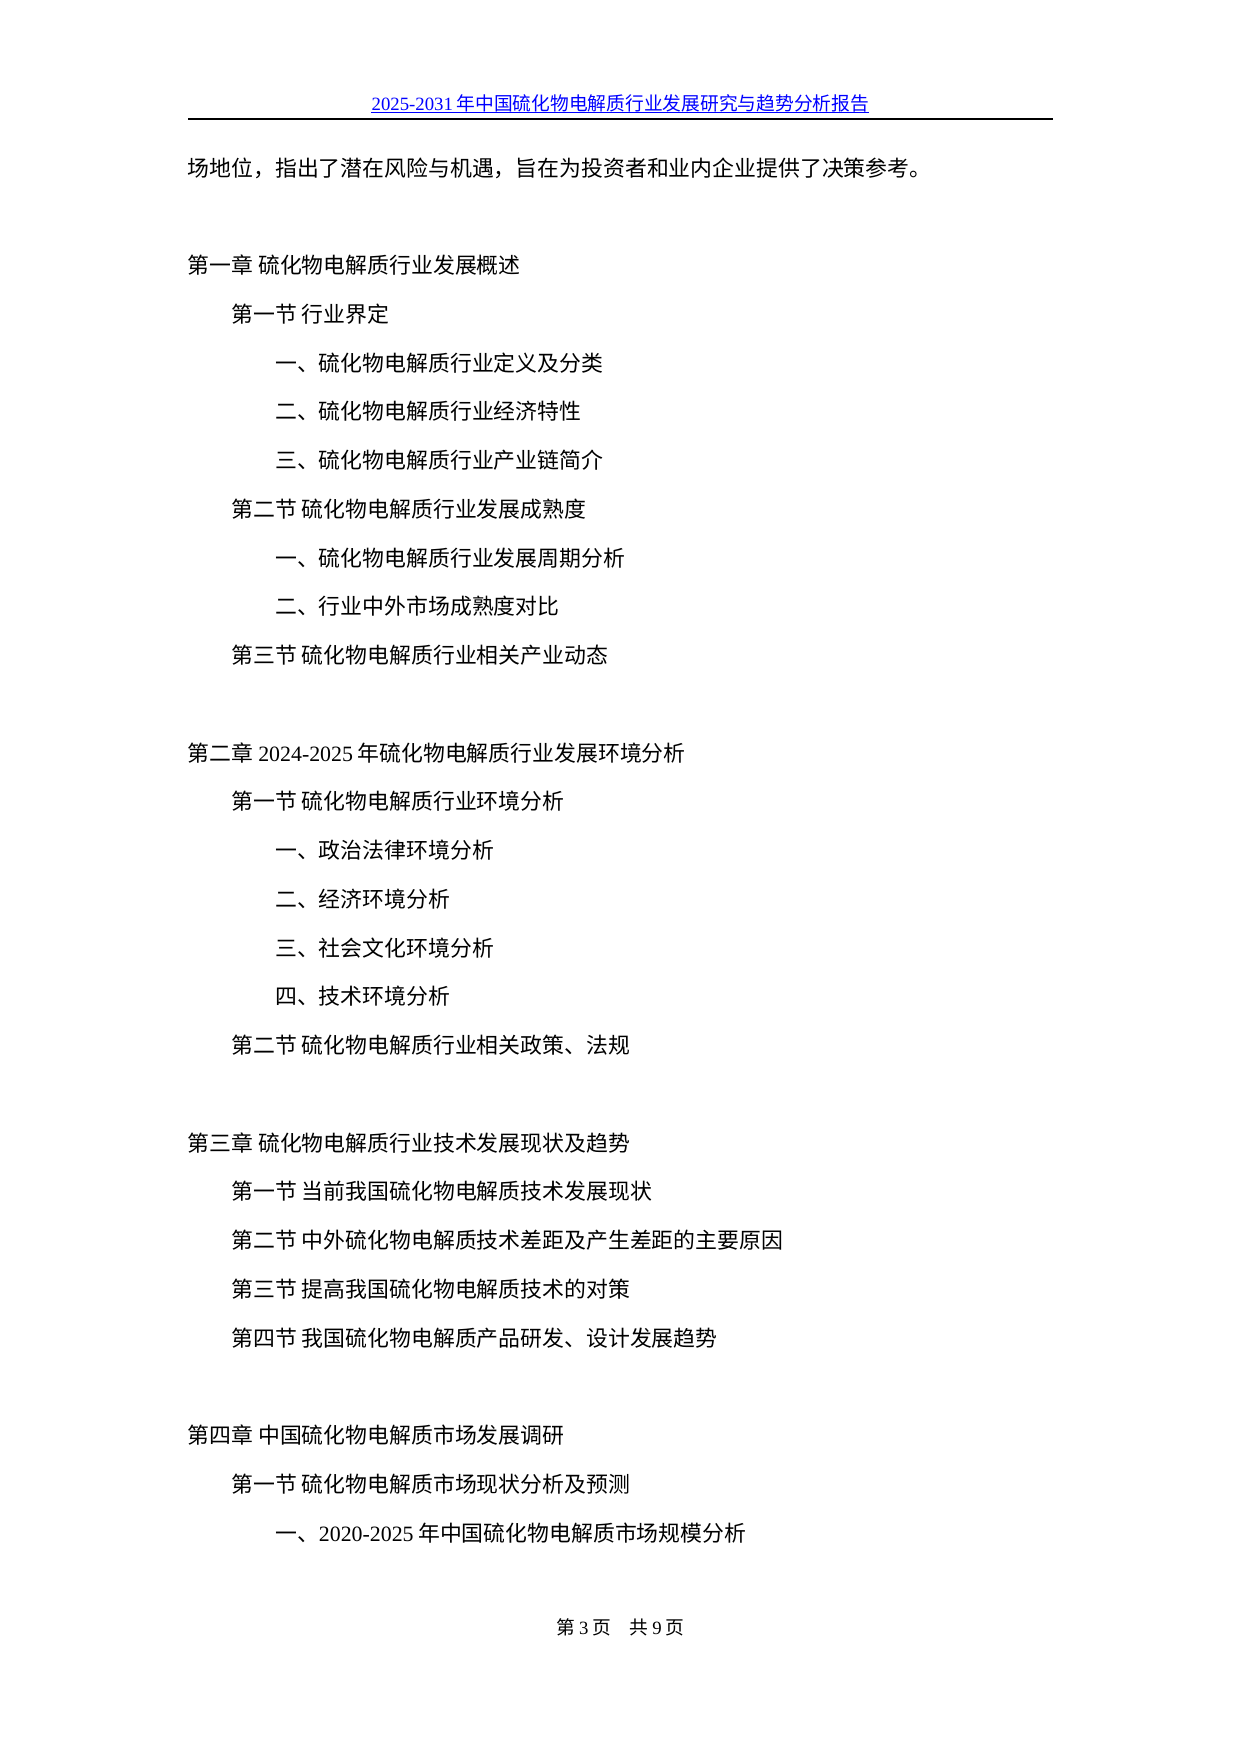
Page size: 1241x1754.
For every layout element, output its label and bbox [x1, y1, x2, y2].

text [187, 150, 1053, 1548]
